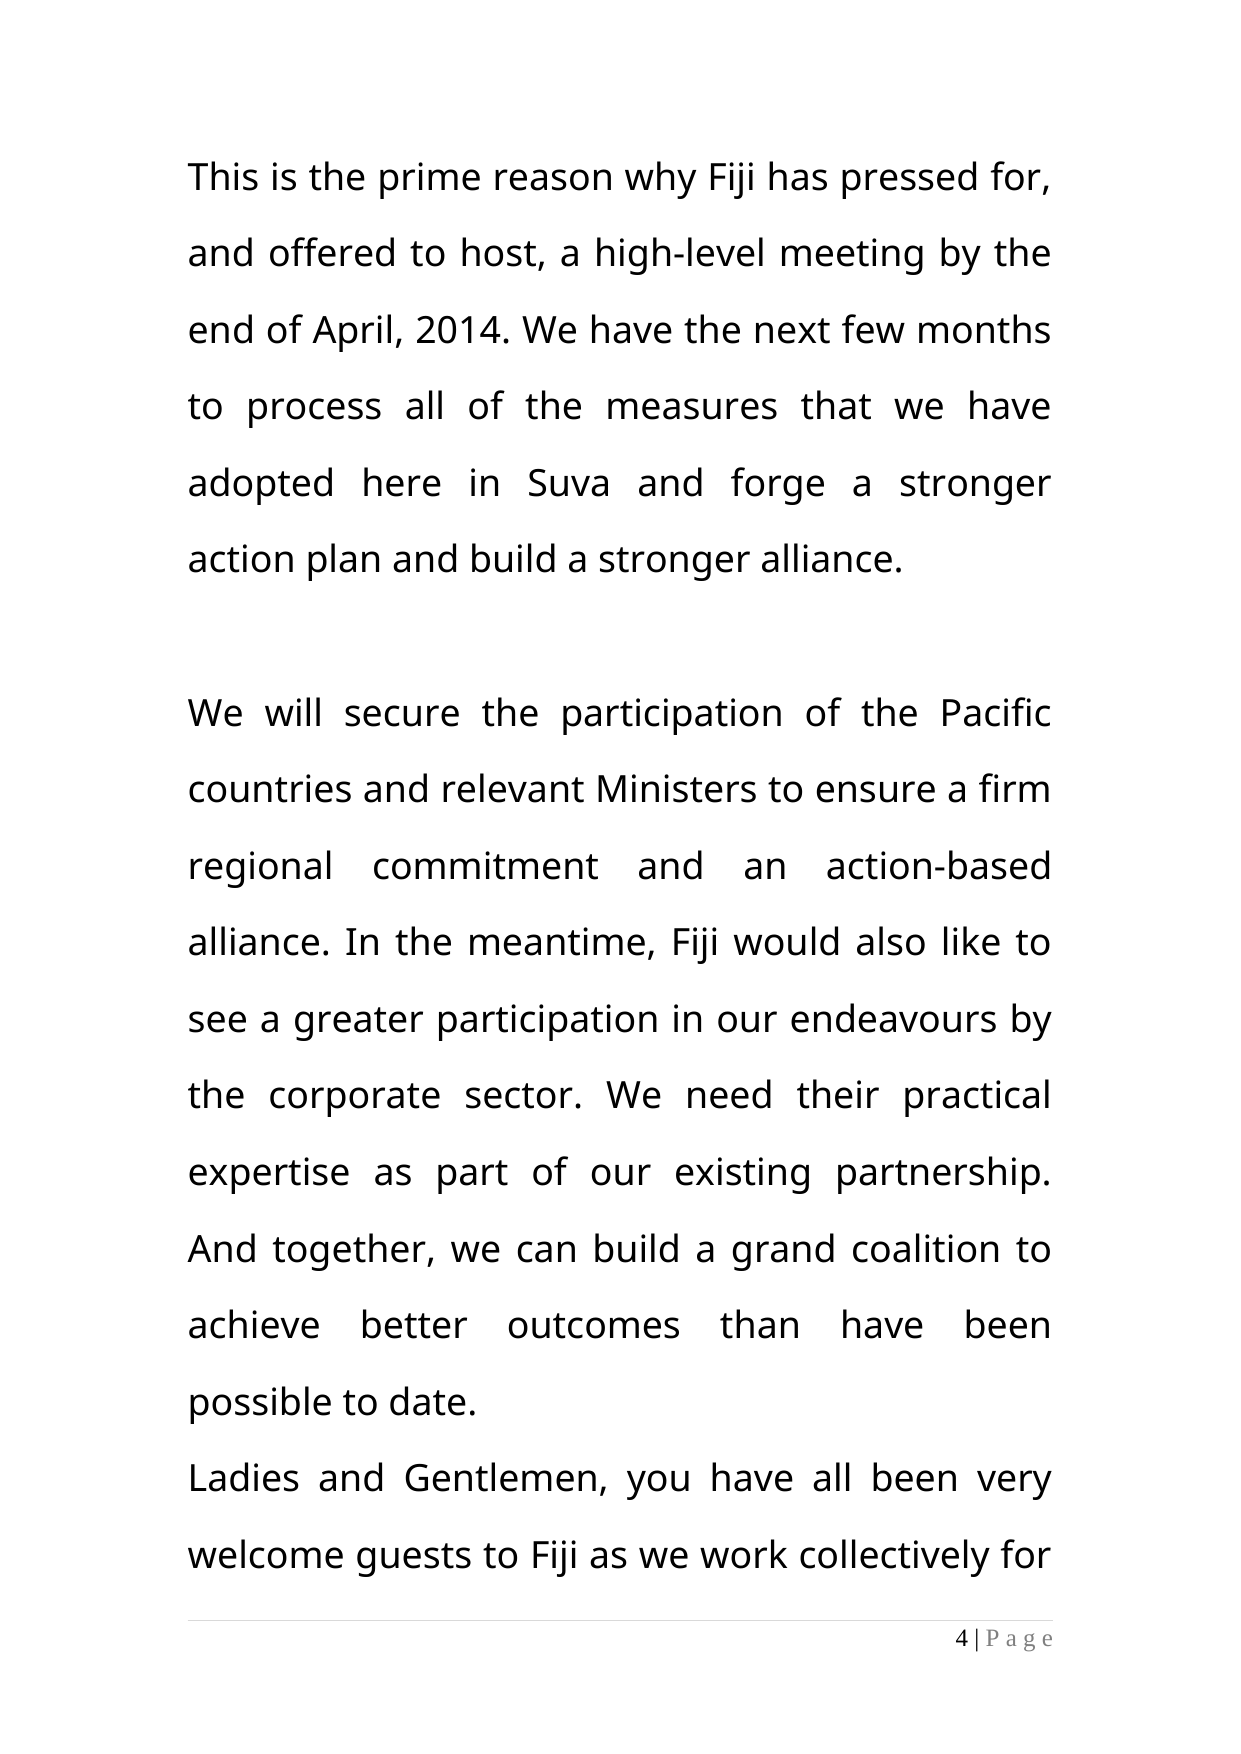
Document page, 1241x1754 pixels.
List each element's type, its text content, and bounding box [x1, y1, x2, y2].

text This is the prime reason why Fiji has pressed for, and offered to host, a high-level meeting by the end of April, 2014. We have the next few months to process all of the measures that we have adopted here in Suva and forge a stronger action plan and build a stronger alliance. [187, 150, 1053, 584]
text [187, 1452, 1053, 1579]
text We will secure the participation of the Pacific countries and relevant Ministers to ensure a firm regional commitment and an action-based alliance. In the meantime, Fiji would also like to see a greater participation in our endeavours by the corporate sector. We need their practical expertise as part of our existing partnership. And together, we can build a grand coalition to achieve better outcomes than have been possible to date. [187, 686, 1053, 1426]
